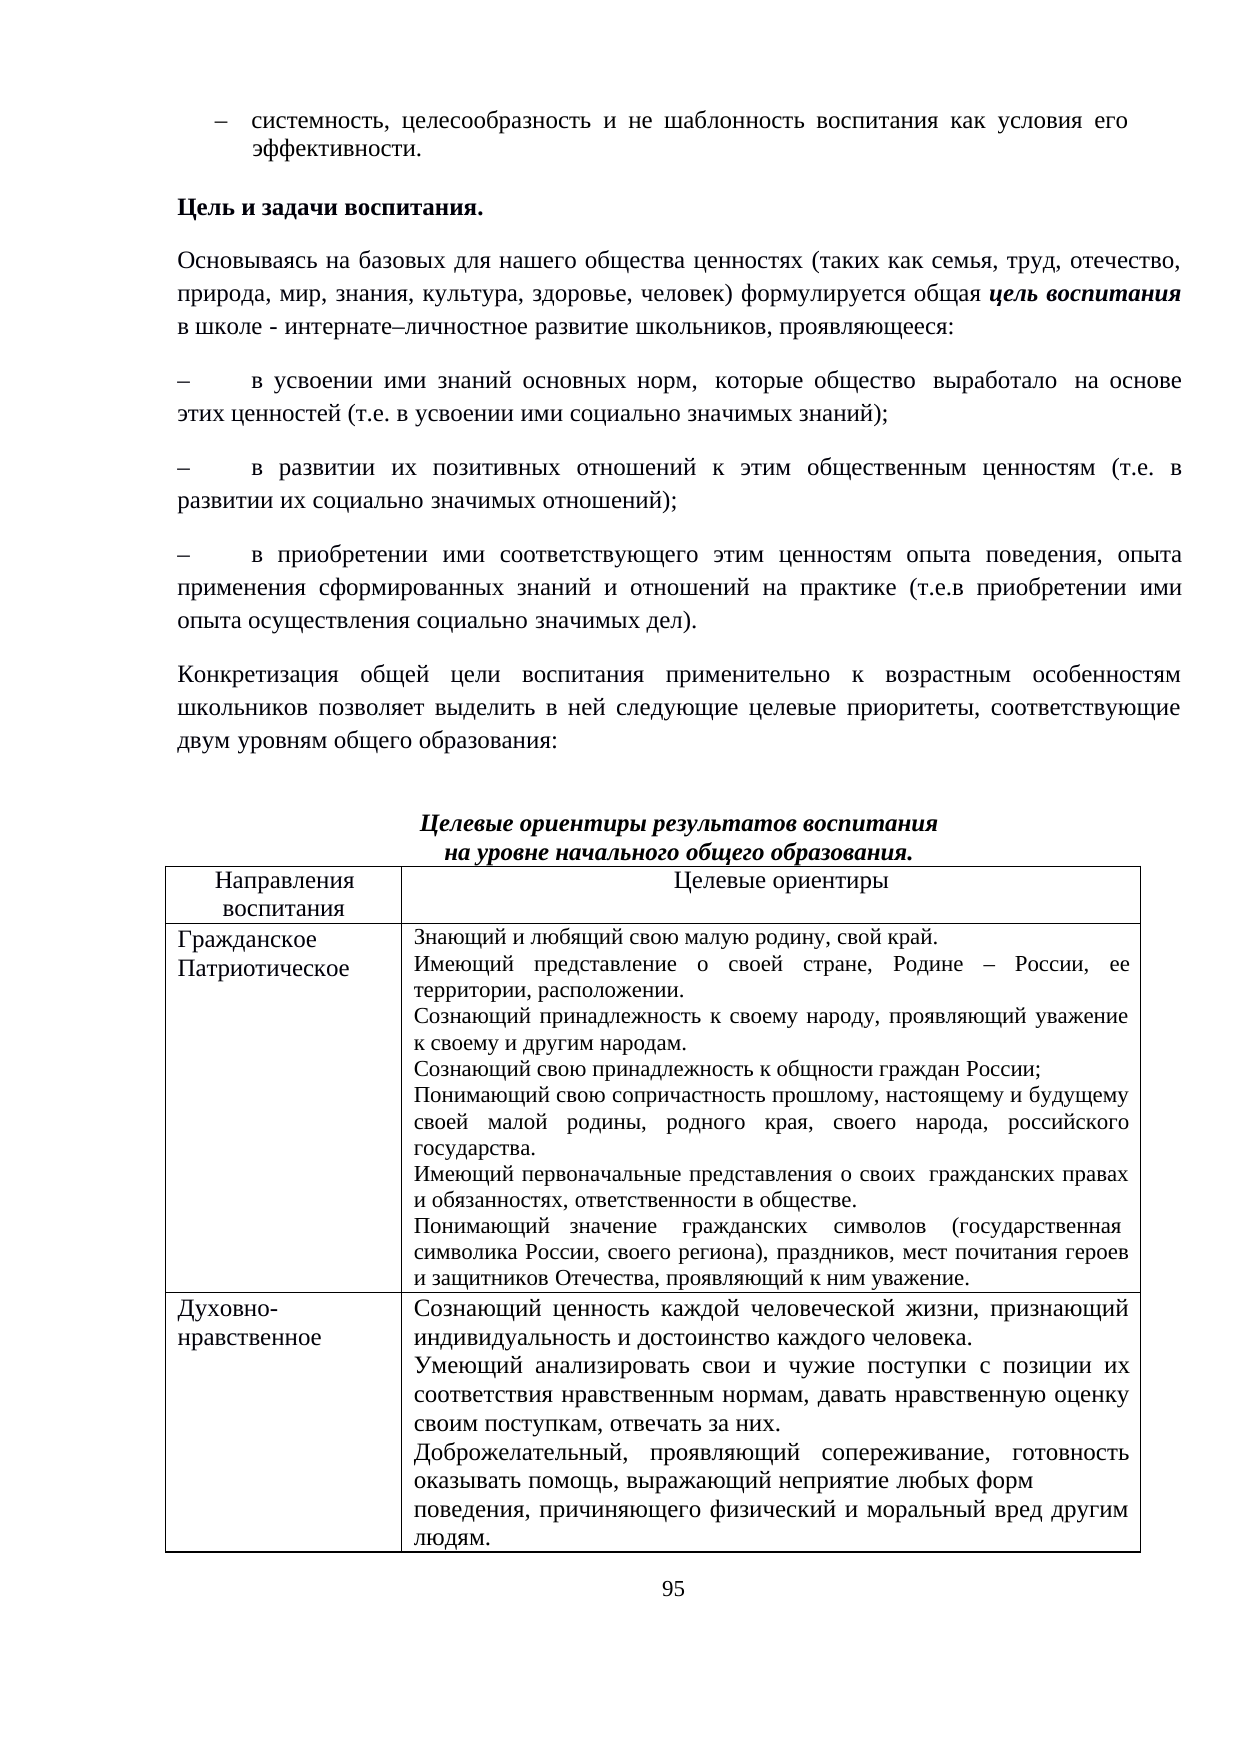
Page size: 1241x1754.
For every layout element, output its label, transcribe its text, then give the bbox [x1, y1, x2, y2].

text Основываясь на базовых для нашего общества ценностях (таких как семья, труд, отечество, природа, мир, знания, культура, здоровье, человек) формулируется общая цель воспитания в школе - интернате–личностное развитие школьников, проявляющееся: [177, 245, 1182, 340]
list в усвоении ими знаний основных норм, которые общество выработало на основе этих ценностей (т.е. в усвоении ими социально значимых знаний); [177, 365, 1182, 427]
text Конкретизация общей цели воспитания применительно к возрастным особенностям школьников позволяет выделить в ней следующие целевые приоритеты, соответствующие двум уровням общего образования: [177, 659, 1181, 754]
list в приобретении ими соответствующего этим ценностям опыта поведения, опыта применения сформированных знаний и отношений на практике (т.е.в приобретении ими опыта осуществления социально значимых дел). [177, 539, 1182, 634]
table_cell Знающий и любящий свою малую родину, свой край. Имеющий представление о своей стране, Родине – России, ее территории, расположении. Сознающий принадлежность к своему народу, проявляющий уважение к своему и другим народам. Сознающий свою принадлежность к общности граждан России; Понимающий свою сопричастность прошлому, настоящему и будущему своей малой родины, родного края, своего народа, российского государства. Имеющий первоначальные представления о своих гражданских правах и обязанностях, ответственности в обществе. Понимающий значение гражданских символов (государственная символика России, своего региона), праздников, мест почитания героев и защитников Отечества, проявляющий к ним уважение. [402, 924, 1140, 1292]
list системность, целесообразность и не шаблонность воспитания как условия его эффективности. [214, 106, 1180, 162]
table_header Направления воспитания [166, 867, 401, 923]
table_cell Гражданское Патриотическое [166, 924, 401, 1292]
list в развитии их позитивных отношений к этим общественным ценностям (т.е. в развитии их социально значимых отношений); [177, 452, 1182, 514]
table_cell Сознающий ценность каждой человеческой жизни, признающий индивидуальность и достоинство каждого человека. Умеющий анализировать свои и чужие поступки с позиции их соответствия нравственным нормам, давать нравственную оценку своим поступкам, отвечать за них. Доброжелательный, проявляющий сопереживание, готовность оказывать помощь, выражающий неприятие любых форм поведения, причиняющего физический и моральный вред другим людям. [402, 1293, 1140, 1551]
subtitle Целевые ориентиры результатов воспитания на уровне начального общего образования. [419, 808, 940, 866]
table_header Целевые ориентиры [402, 867, 1140, 923]
subtitle Цель и задачи воспитания. [177, 192, 1240, 220]
table_cell Духовно- нравственное [166, 1293, 401, 1551]
